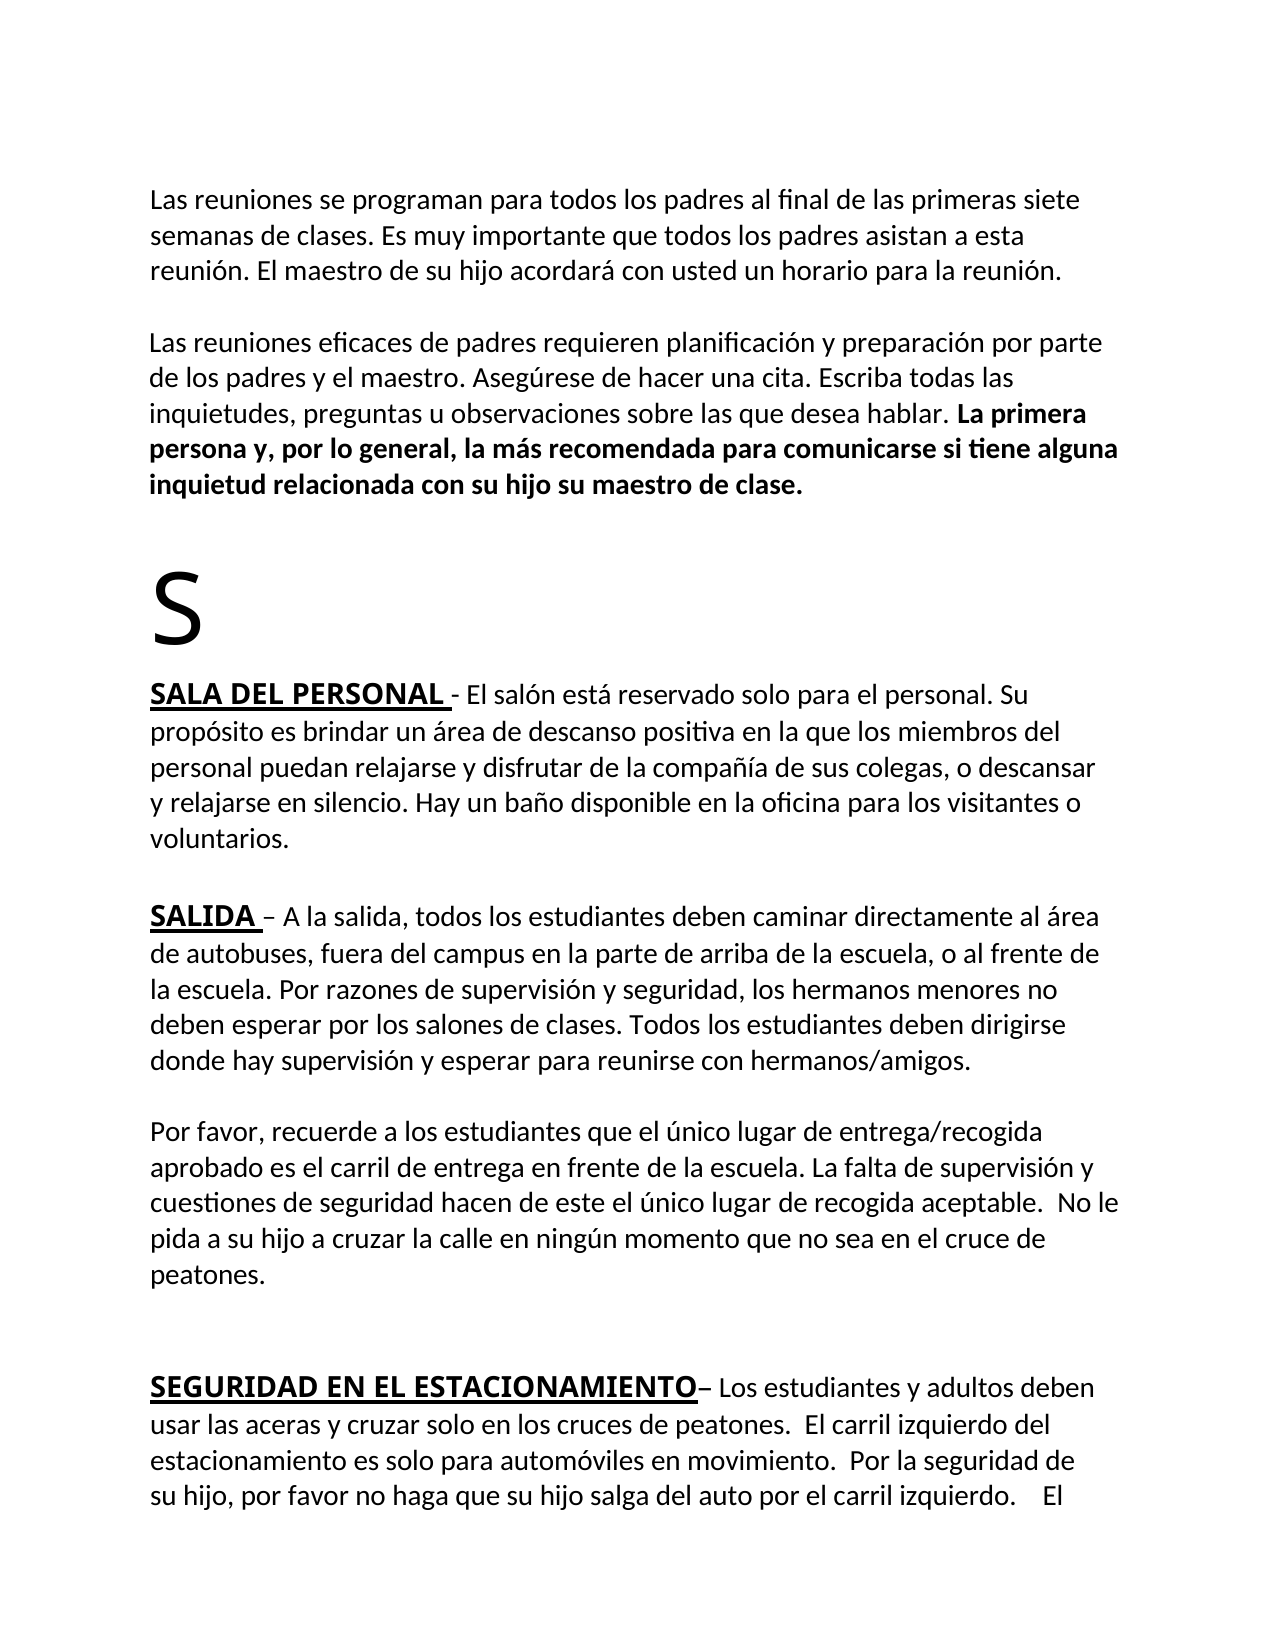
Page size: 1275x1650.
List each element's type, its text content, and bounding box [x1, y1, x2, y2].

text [150, 1367, 1107, 1513]
text Las reuniones eficaces de padres requieren planificación y preparación por parte de los padres y el maestro. Asegúrese de hacer una cita. Escriba todas las inquietudes, preguntas u observaciones sobre las que desea hablar. La primera persona y, por lo general, la más recomendada para comunicarse si tiene alguna inquietud relacionada con su hijo su maestro de clase. [149, 324, 1133, 502]
text SALIDA – A la salida, todos los estudiantes deben caminar directamente al área de autobuses, fuera del campus en la parte de arriba de la escuela, o al frente de la escuela. Por razones de supervisión y seguridad, los hermanos menores no deben esperar por los salones de clases. Todos los estudiantes deben dirigirse donde hay supervisión y esperar para reunirse con hermanos/amigos. [150, 896, 1114, 1078]
text Por favor, recuerde a los estudiantes que el único lugar de entrega/recogida aprobado es el carril de entrega en frente de la escuela. La falta de supervisión y cuestiones de seguridad hacen de este el único lugar de recogida aceptable. No le pida a su hijo a cruzar la calle en ningún momento que no sea en el cruce de peatones. [150, 1113, 1121, 1291]
text SALA DEL PERSONAL - El salón está reservado solo para el personal. Su propósito es brindar un área de descanso positiva en la que los miembros del personal puedan relajarse y disfrutar de la compañía de sus colegas, o descansar y relajarse en silencio. Hay un baño disponible en la oficina para los visitantes o voluntarios. [150, 674, 1108, 856]
subtitle S [150, 537, 1133, 674]
text Las reuniones se programan para todos los padres al final de las primeras siete semanas de clases. Es muy importante que todos los padres asistan a esta reunión. El maestro de su hijo acordará con usted un horario para la reunión. [150, 181, 1109, 288]
